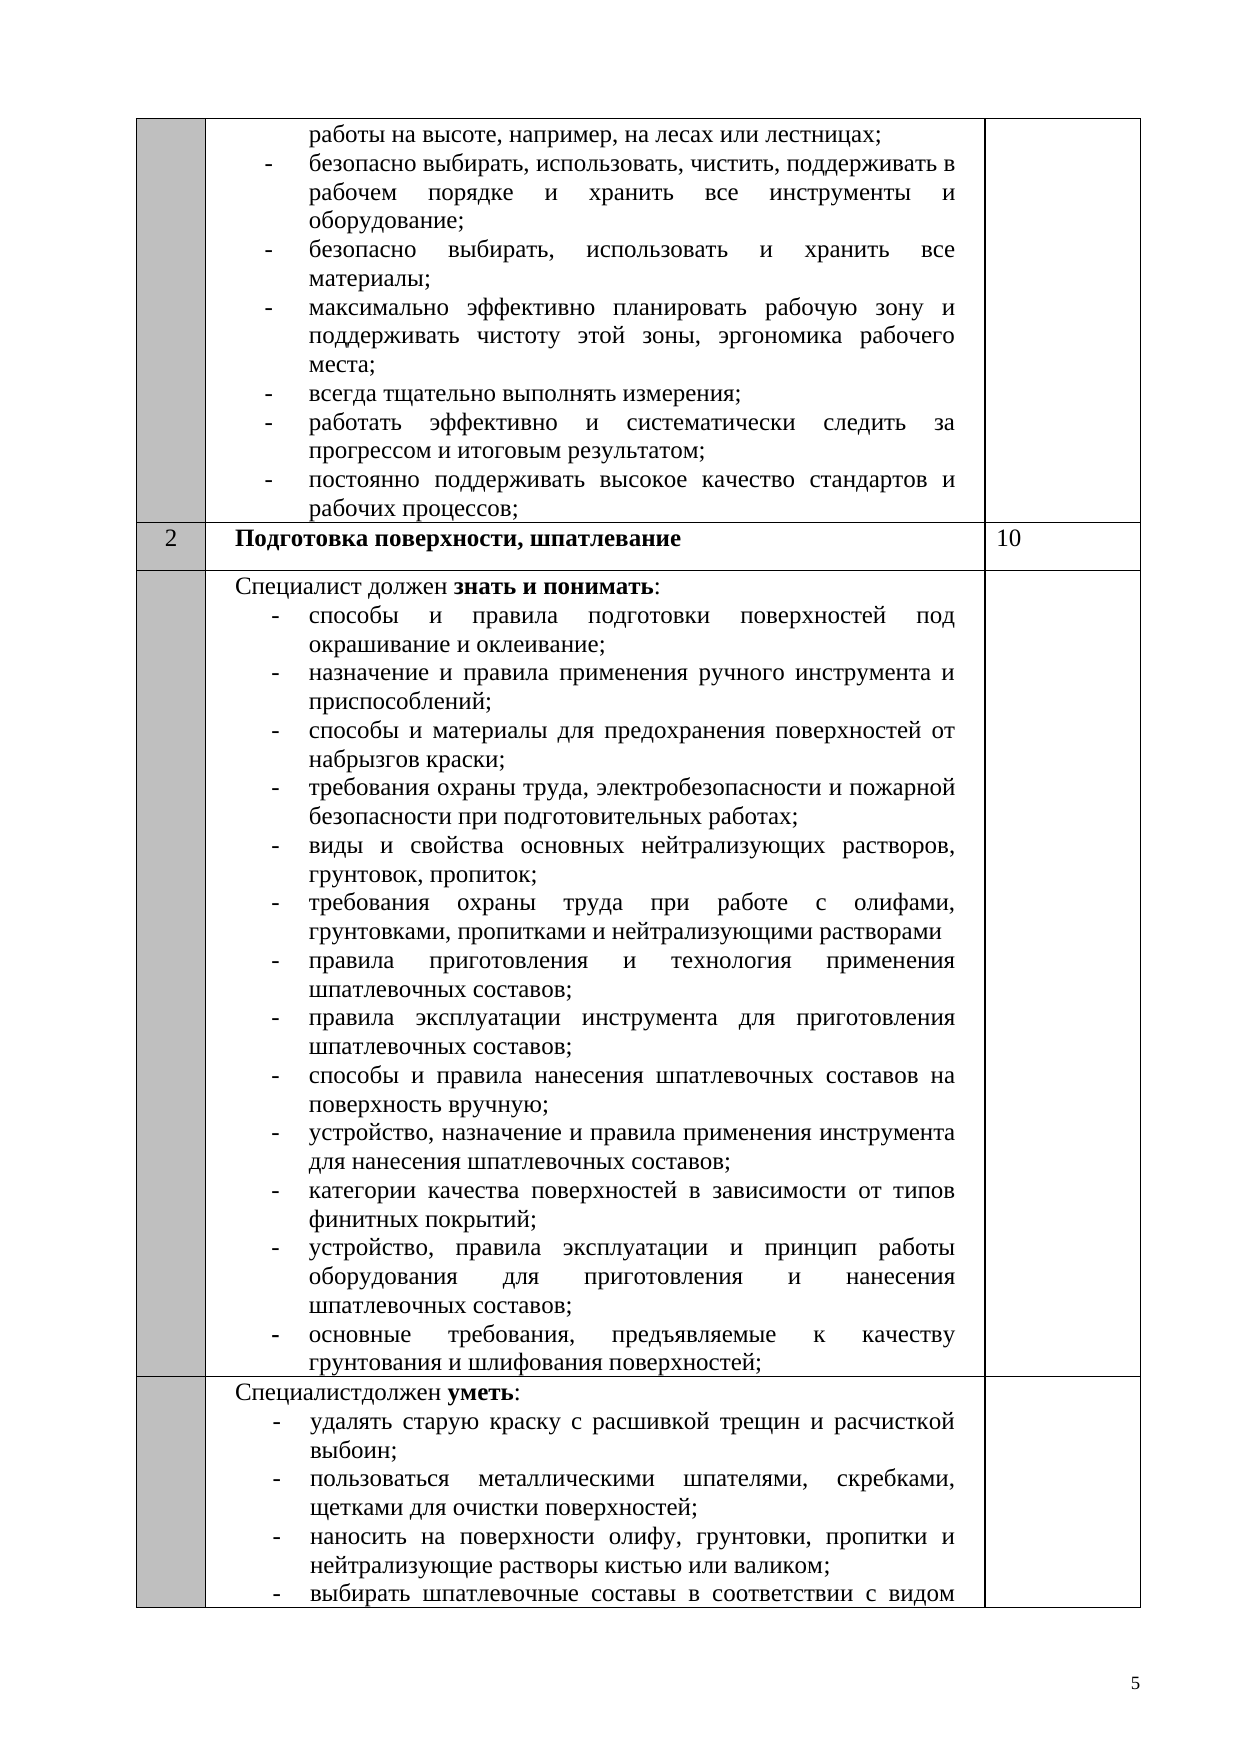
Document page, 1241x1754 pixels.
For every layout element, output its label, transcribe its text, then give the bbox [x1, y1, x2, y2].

table_cell 10 [986, 523, 1140, 570]
table_cell [986, 1377, 1140, 1607]
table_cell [206, 119, 984, 522]
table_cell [206, 1377, 984, 1607]
table_cell 2 [137, 523, 205, 570]
table_cell [986, 119, 1140, 522]
table_cell [137, 1377, 205, 1607]
table_cell [986, 571, 1140, 1376]
table_cell [137, 571, 205, 1376]
table_cell Специалист должен знать и понимать: способы и правила подготовки поверхностей под окрашивание и оклеивание; назначение и правила применения ручного инструмента и приспособлений; способы и материалы для предохранения поверхностей от набрызгов краски; требования охраны труда, электробезопасности и пожарной безопасности при подготовительных работах; виды и свойства основных нейтрализующих растворов, грунтовок, пропиток; требования охраны труда при работе с олифами, грунтовками, пропитками и нейтрализующими растворами правила приготовления и технология применения шпатлевочных составов; правила эксплуатации инструмента для приготовления шпатлевочных составов; способы и правила нанесения шпатлевочных составов на поверхность вручную; устройство, назначение и правила применения инструмента для нанесения шпатлевочных составов; категории качества поверхностей в зависимости от типов финитных покрытий; устройство, правила эксплуатации и принцип работы оборудования для приготовления и нанесения шпатлевочных составов; основные требования, предъявляемые к качеству грунтования и шлифования поверхностей; [206, 571, 984, 1376]
table_cell Подготовка поверхности, шпатлевание [206, 523, 984, 570]
